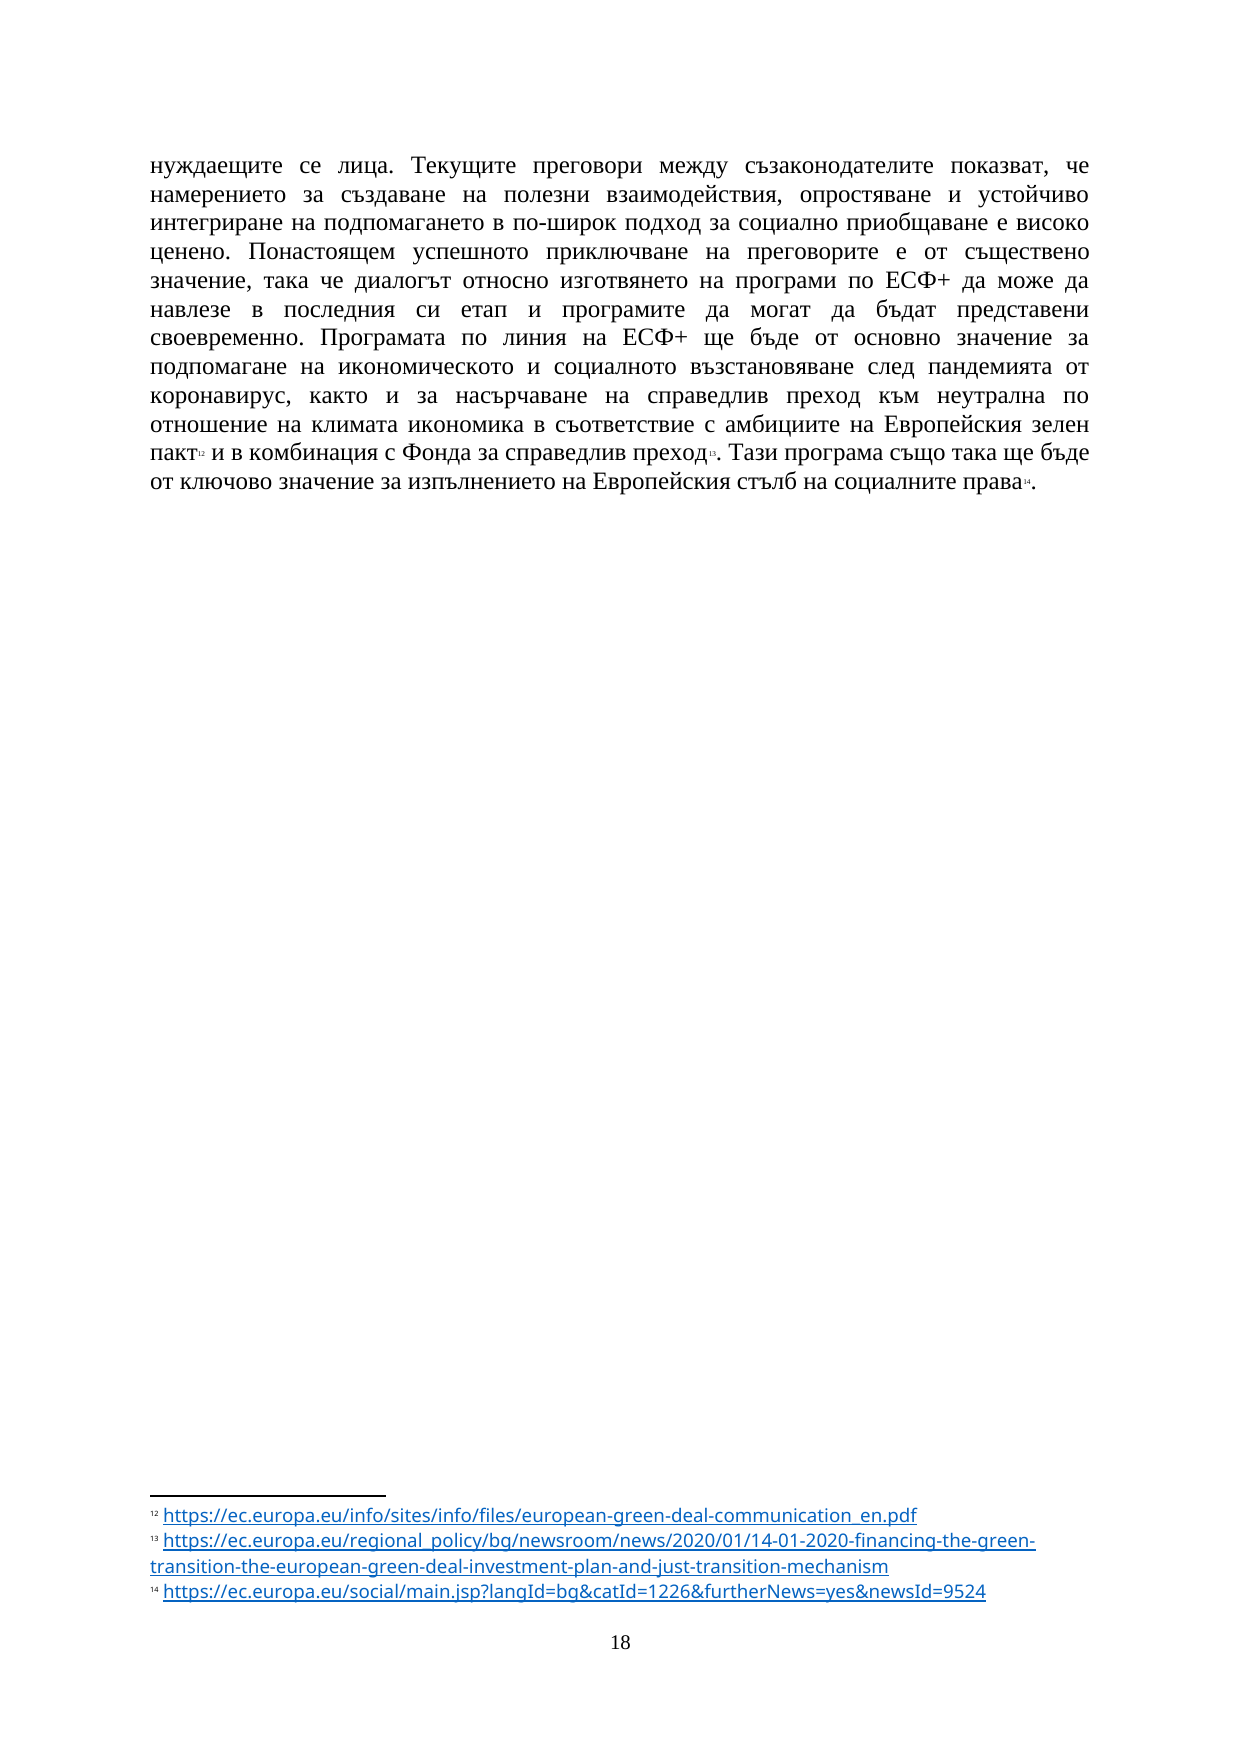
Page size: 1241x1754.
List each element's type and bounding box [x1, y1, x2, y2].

text [150, 150, 1090, 495]
